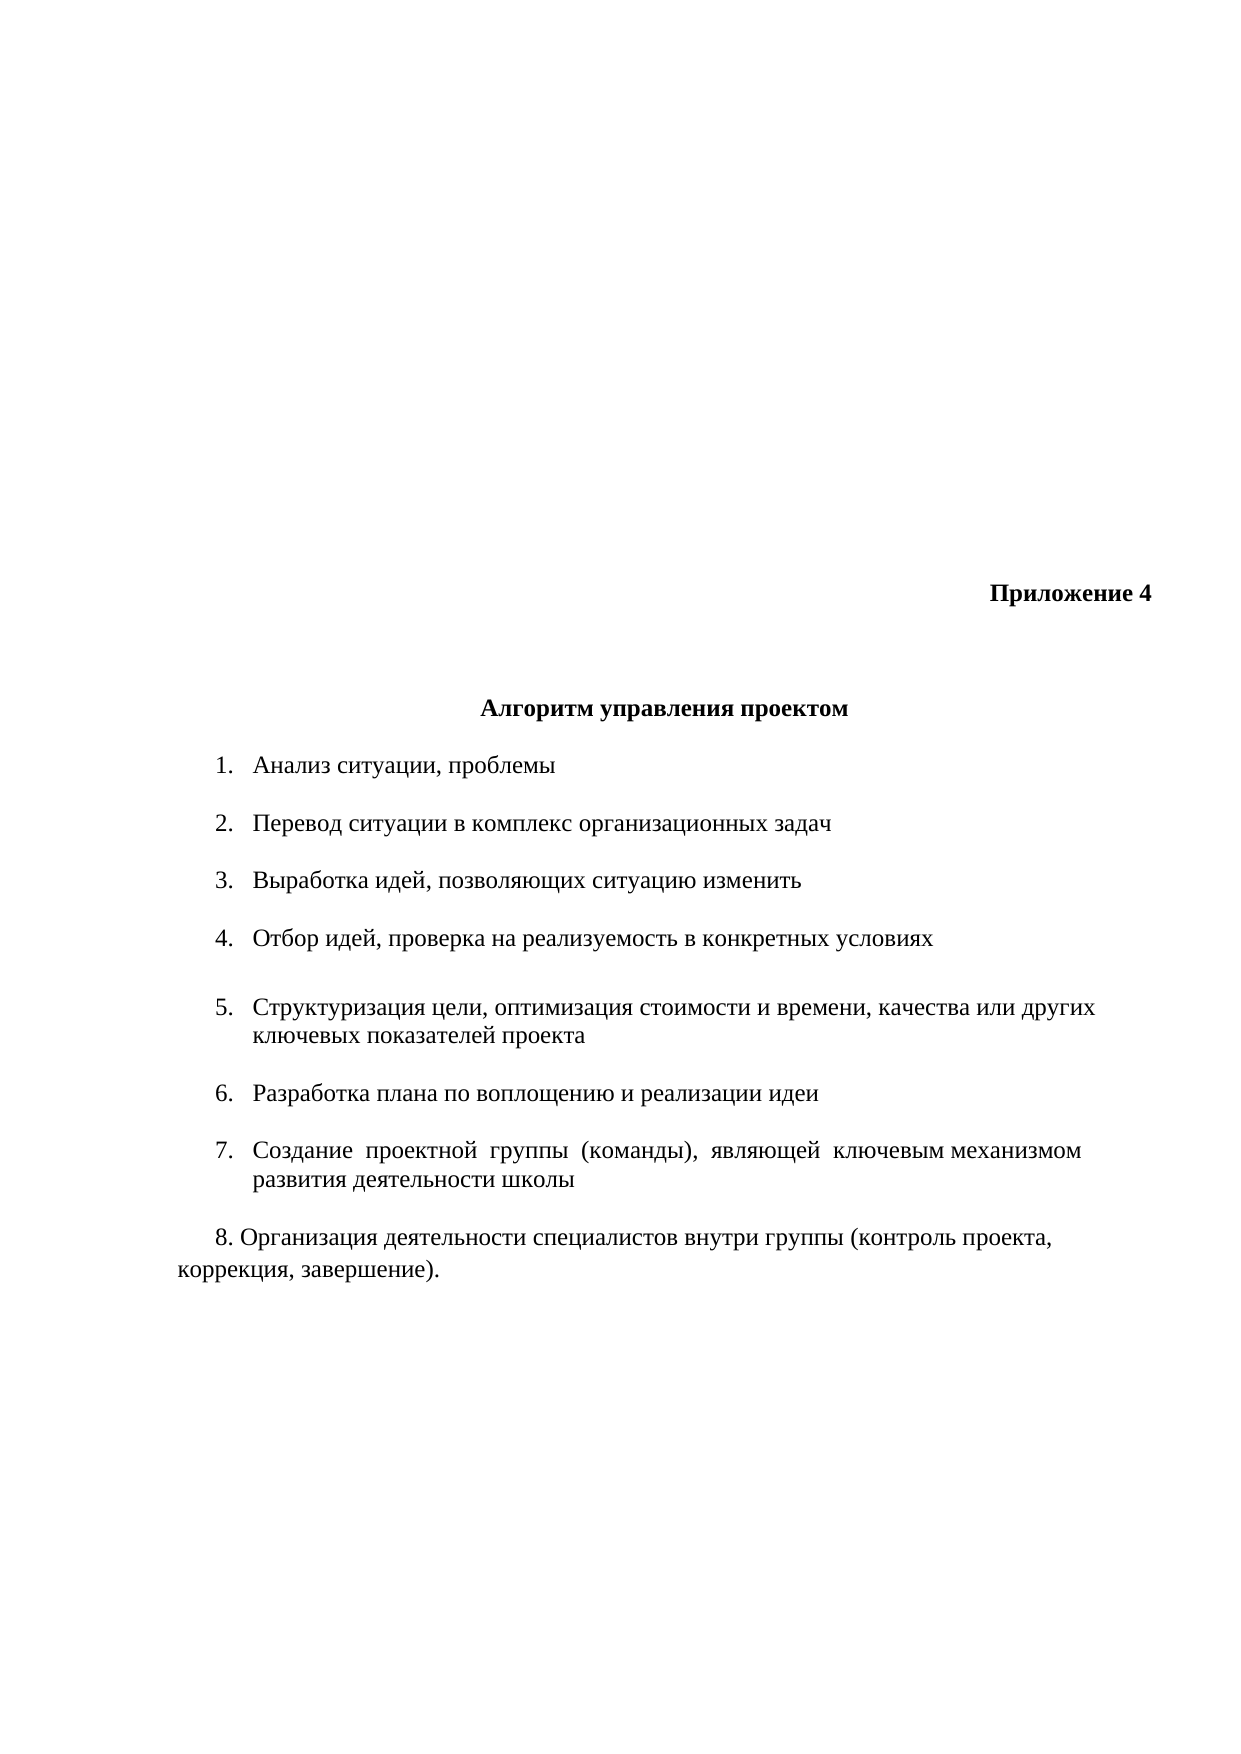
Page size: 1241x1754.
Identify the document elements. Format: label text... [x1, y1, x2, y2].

text 8. Организация деятельности специалистов внутри группы (контроль проекта, коррекция, завершение). [177, 1222, 1152, 1283]
list Структуризация цели, оптимизация стоимости и времени, качества или других ключевых показателей проекта [215, 992, 1152, 1049]
list Разработка плана по воплощению и реализации идеи [215, 1078, 1152, 1107]
text Алгоритм управления проектом [177, 693, 1152, 722]
list Анализ ситуации, проблемы [215, 751, 1152, 779]
list Создание проектной группы (команды), являющей ключевым механизмом развития деятельности школы [215, 1135, 1152, 1193]
list Перевод ситуации в комплекс организационных задач [215, 808, 1152, 837]
list Выработка идей, позволяющих ситуацию изменить [215, 866, 1152, 894]
list Отбор идей, проверка на реализуемость в конкретных условиях [215, 923, 1152, 952]
text Приложение 4 [177, 578, 1152, 607]
